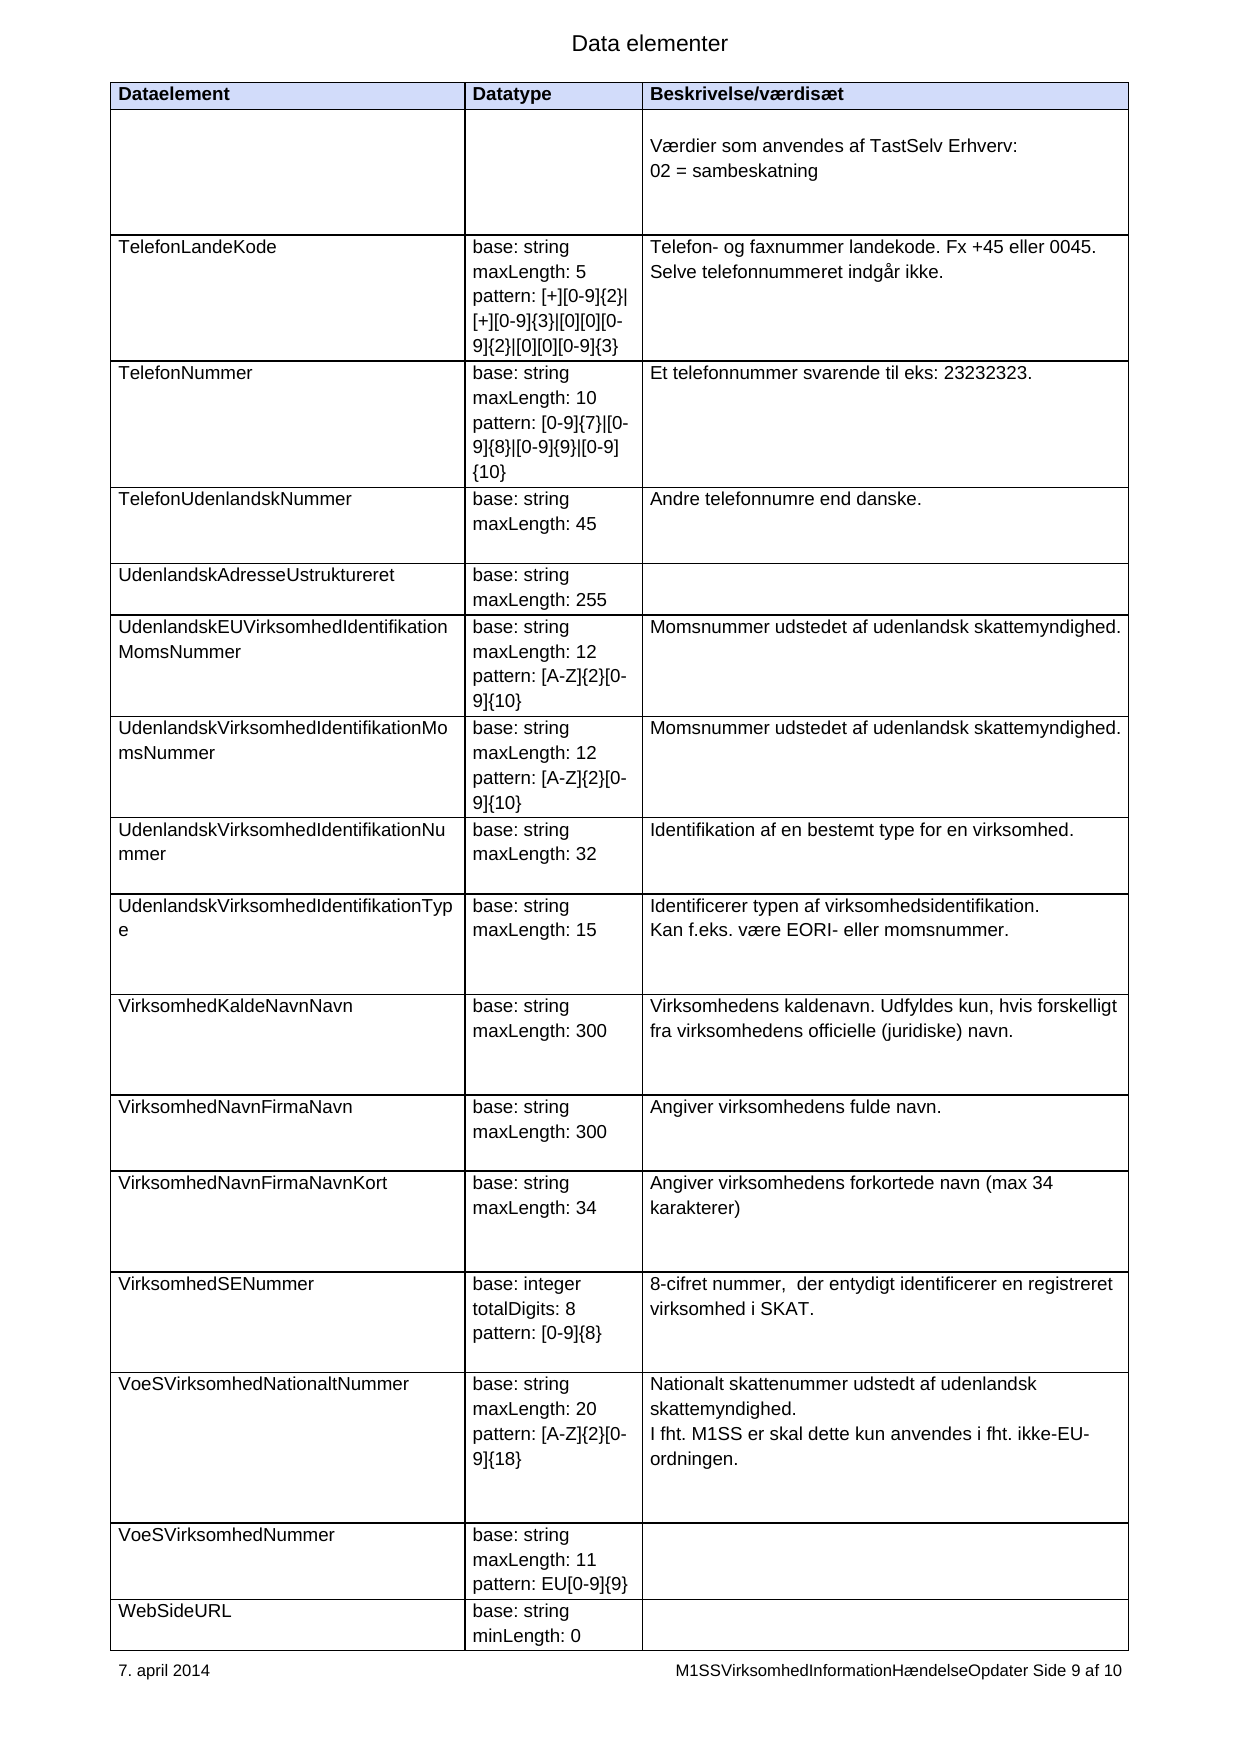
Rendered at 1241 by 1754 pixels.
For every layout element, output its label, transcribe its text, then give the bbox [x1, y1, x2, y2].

table_cell UdenlandskAdresseUstruktureret [111, 564, 464, 614]
table_cell base: string maxLength: 11 pattern: EU[0-9]{9} [466, 1524, 642, 1598]
table_cell Nationalt skattenummer udstedt af udenlandsk skattemyndighed. I fht. M1SS er skal dette kun anvendes i fht. ikke-EU-ordningen. [643, 1373, 1128, 1522]
table_cell UdenlandskVirksomhedIdentifikationType [111, 895, 464, 993]
table_cell UdenlandskVirksomhedIdentifikationNummer [111, 818, 464, 893]
table_cell base: string maxLength: 20 pattern: [A-Z]{2}[0-9]{18} [466, 1373, 642, 1522]
table_cell base: string maxLength: 15 [466, 895, 642, 993]
table_cell TelefonNummer [111, 362, 464, 486]
table_cell base: string maxLength: 5 pattern: [+][0-9]{2}|[+][0-9]{3}|[0][0][0-9]{2}|[0][0][0-9]{3} [466, 236, 642, 360]
table_header Datatype [466, 83, 642, 109]
table_cell Identifikation af en bestemt type for en virksomhed. [643, 818, 1128, 893]
table_cell base: string maxLength: 32 [466, 818, 642, 893]
table_cell WebSideURL [111, 1600, 464, 1650]
table_cell Identificerer typen af virksomhedsidentifikation. Kan f.eks. være EORI- eller momsnummer. [643, 895, 1128, 993]
table_cell TelefonLandeKode [111, 236, 464, 360]
table_cell base: string maxLength: 12 pattern: [A-Z]{2}[0-9]{10} [466, 616, 642, 716]
table_cell UdenlandskVirksomhedIdentifikationMomsNummer [111, 717, 464, 817]
table_header Dataelement [111, 83, 464, 109]
table_cell base: string maxLength: 10 pattern: [0-9]{7}|[0-9]{8}|[0-9]{9}|[0-9]{10} [466, 362, 642, 486]
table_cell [466, 1600, 642, 1650]
table_cell Angiver virksomhedens forkortede navn (max 34 karakterer) [643, 1172, 1128, 1271]
table_cell base: integer totalDigits: 8 pattern: [0-9]{8} [466, 1273, 642, 1372]
table_cell Momsnummer udstedet af udenlandsk skattemyndighed. [643, 717, 1128, 817]
table_cell VoeSVirksomhedNummer [111, 1524, 464, 1598]
table_cell Angiver virksomhedens fulde navn. [643, 1096, 1128, 1170]
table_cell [111, 110, 464, 234]
table_cell base: string maxLength: 300 [466, 1096, 642, 1170]
table_cell base: string maxLength: 12 pattern: [A-Z]{2}[0-9]{10} [466, 717, 642, 817]
table_cell base: string maxLength: 300 [466, 995, 642, 1094]
table_cell VoeSVirksomhedNationaltNummer [111, 1373, 464, 1522]
table_cell Telefon- og faxnummer landekode. Fx +45 eller 0045. Selve telefonnummeret indgår ikke. [643, 236, 1128, 360]
table_cell Momsnummer udstedet af udenlandsk skattemyndighed. [643, 616, 1128, 716]
table_header Beskrivelse/værdisæt [643, 83, 1128, 109]
table_cell 8-cifret nummer, der entydigt identificerer en registreret virksomhed i SKAT. [643, 1273, 1128, 1372]
table_cell Et telefonnummer svarende til eks: 23232323. [643, 362, 1128, 486]
table_cell base: string maxLength: 34 [466, 1172, 642, 1271]
table_cell Andre telefonnumre end danske. [643, 488, 1128, 562]
table_cell [643, 1600, 1128, 1650]
table_cell TelefonUdenlandskNummer [111, 488, 464, 562]
table_cell base: string maxLength: 255 [466, 564, 642, 614]
table_cell UdenlandskEUVirksomhedIdentifikationMomsNummer [111, 616, 464, 716]
table_cell VirksomhedSENummer [111, 1273, 464, 1372]
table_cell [466, 110, 642, 234]
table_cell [643, 110, 1128, 234]
table_cell [643, 564, 1128, 614]
table_cell VirksomhedNavnFirmaNavnKort [111, 1172, 464, 1271]
table_cell base: string maxLength: 45 [466, 488, 642, 562]
table_cell VirksomhedKaldeNavnNavn [111, 995, 464, 1094]
table_cell VirksomhedNavnFirmaNavn [111, 1096, 464, 1170]
table_cell Virksomhedens kaldenavn. Udfyldes kun, hvis forskelligt fra virksomhedens officielle (juridiske) navn. [643, 995, 1128, 1094]
table_cell [643, 1524, 1128, 1598]
